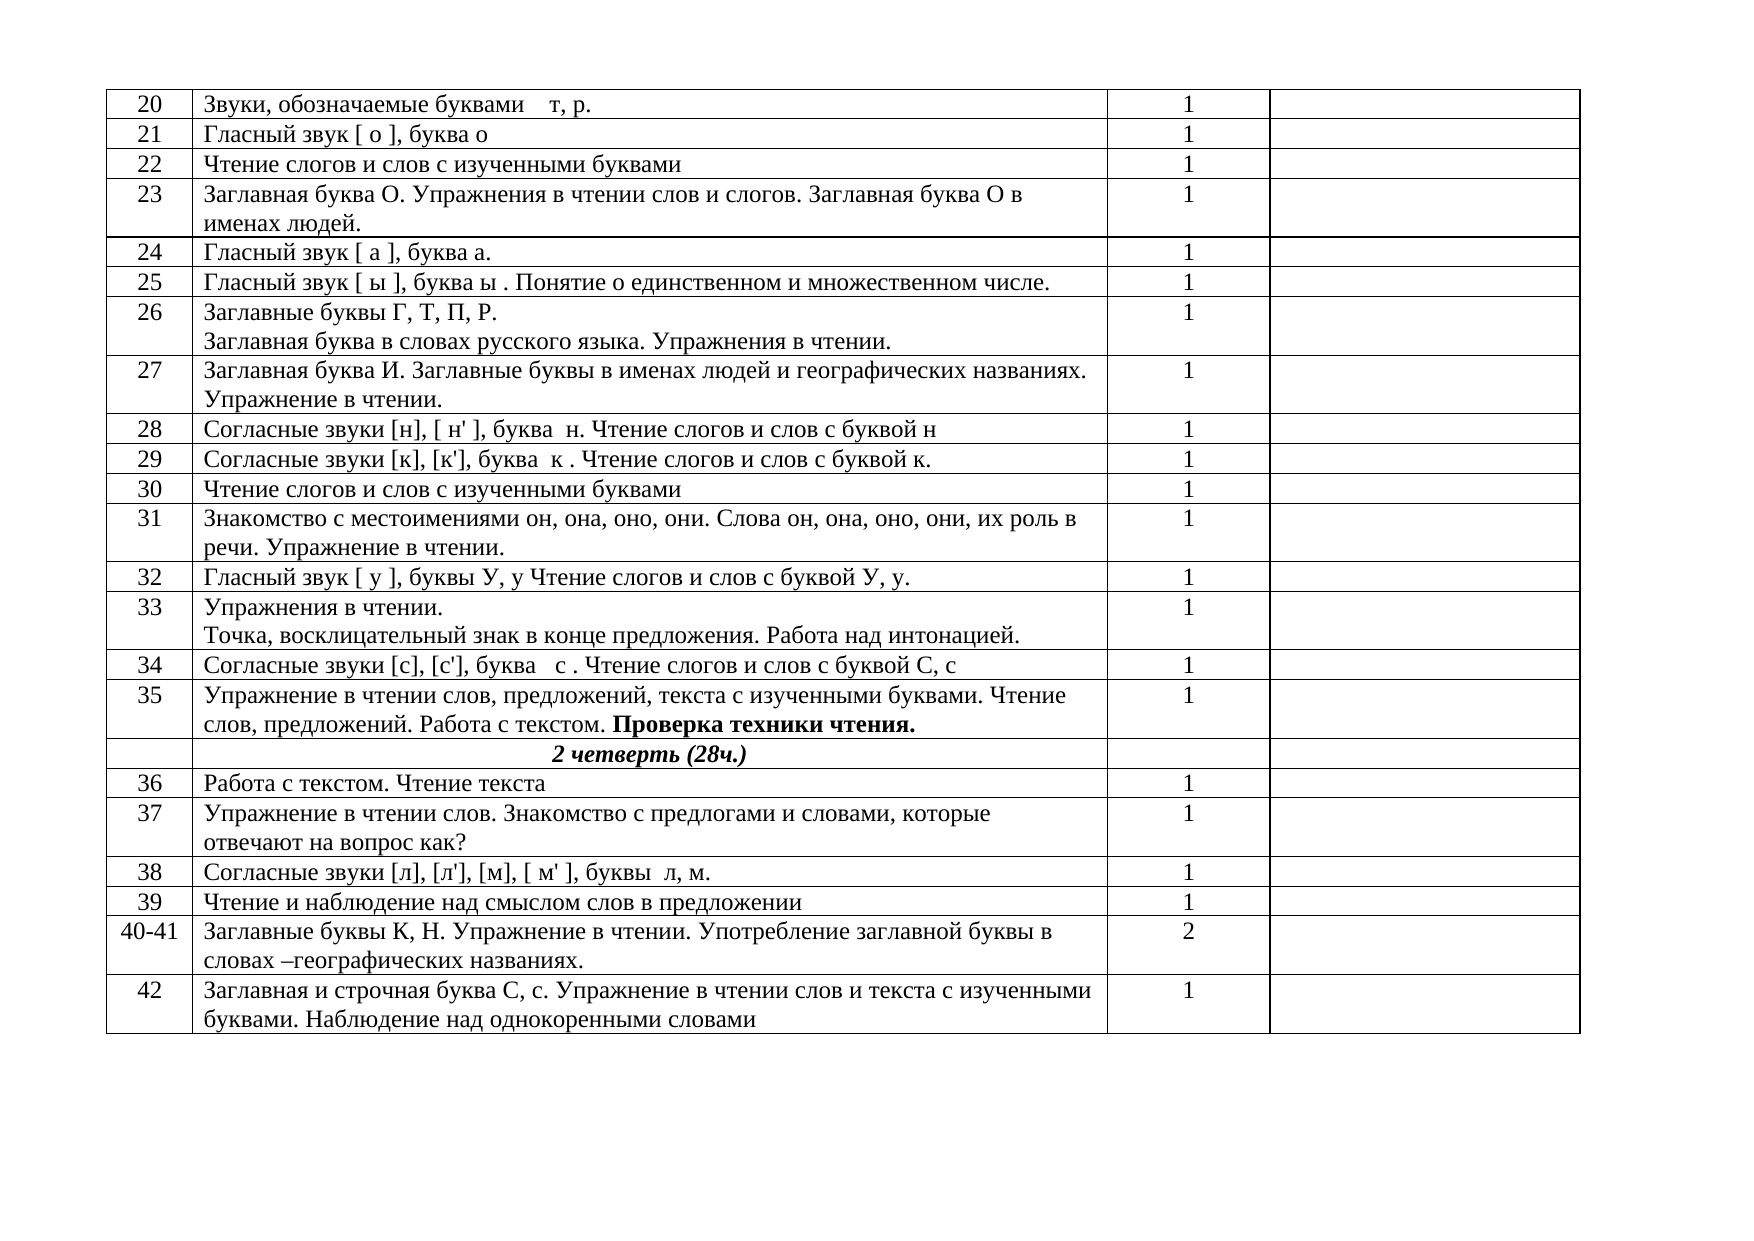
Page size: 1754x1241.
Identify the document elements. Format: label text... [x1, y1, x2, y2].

table_cell [1271, 356, 1579, 413]
table_cell Работа с текстом. Чтение текста [193, 769, 1107, 797]
table_cell [1271, 267, 1579, 296]
table_cell [1271, 297, 1579, 354]
table_cell 1 [1108, 267, 1269, 296]
table_cell Гласный звук [ у ], буквы У, у Чтение слогов и слов с буквой У, у. [193, 562, 1107, 591]
table_cell 1 [1108, 414, 1269, 443]
table_cell [1271, 975, 1579, 1032]
table_cell 1 [1108, 149, 1269, 178]
table_cell Знакомство с местоимениями он, она, оно, они. Слова он, она, оно, они, их роль в речи. Упражнение в чтении. [193, 504, 1107, 561]
table_cell Чтение слогов и слов с изученными буквами [193, 474, 1107, 502]
table_cell 38 [107, 857, 192, 886]
table_cell [1271, 504, 1579, 561]
table_cell 1 [1108, 680, 1269, 738]
table_cell [1271, 916, 1579, 974]
table_cell 40-41 [107, 916, 192, 974]
table_cell 2 четверть (28ч.) [193, 739, 1107, 767]
table_cell 37 [107, 798, 192, 856]
table_cell 1 [1108, 504, 1269, 561]
table_cell 1 [1108, 356, 1269, 413]
table_cell [1271, 798, 1579, 856]
table_cell [1271, 592, 1579, 649]
table_cell 1 [1108, 650, 1269, 679]
table_cell [1271, 414, 1579, 443]
table_cell [1271, 474, 1579, 502]
table_cell 32 [107, 562, 192, 591]
table_cell Согласные звуки [к], [к'], буква к . Чтение слогов и слов с буквой к. [193, 444, 1107, 473]
table_cell [1271, 739, 1579, 767]
table_cell 1 [1108, 474, 1269, 502]
table_cell Согласные звуки [н], [ н' ], буква н. Чтение слогов и слов с буквой н [193, 414, 1107, 443]
table_cell 33 [107, 592, 192, 649]
table_cell 27 [107, 356, 192, 413]
table_cell 25 [107, 267, 192, 296]
table_cell 35 [107, 680, 192, 738]
table_cell 22 [107, 149, 192, 178]
table_cell [1271, 857, 1579, 886]
table_cell 2 [1108, 916, 1269, 974]
table_cell Звуки, обозначаемые буквами т, р. [193, 90, 1107, 118]
table_cell 1 [1108, 444, 1269, 473]
table_cell 29 [107, 444, 192, 473]
table_cell 31 [107, 504, 192, 561]
table_cell 1 [1108, 798, 1269, 856]
table_cell [1271, 650, 1579, 679]
table_cell [1271, 769, 1579, 797]
table_cell 1 [1108, 769, 1269, 797]
table_cell 36 [107, 769, 192, 797]
table_cell 1 [1108, 90, 1269, 118]
table_cell 42 [107, 975, 192, 1032]
table_cell Гласный звук [ о ], буква о [193, 119, 1107, 148]
table_cell [1271, 444, 1579, 473]
table_cell [1108, 739, 1269, 767]
table_cell Гласный звук [ а ], буква а. [193, 238, 1107, 266]
table_cell 1 [1108, 592, 1269, 649]
table_cell [1271, 562, 1579, 591]
table_cell 21 [107, 119, 192, 148]
table_cell [1271, 90, 1579, 118]
table_cell Заглавная и строчная буква С, с. Упражнение в чтении слов и текста с изученными буквами. Наблюдение над однокоренными словами [193, 975, 1107, 1032]
table_cell [1271, 119, 1579, 148]
table_cell 1 [1108, 238, 1269, 266]
table_cell 28 [107, 414, 192, 443]
table_cell Заглавные буквы К, Н. Упражнение в чтении. Употребление заглавной буквы в словах –географических названиях. [193, 916, 1107, 974]
table_cell 1 [1108, 297, 1269, 354]
table_cell [1271, 149, 1579, 178]
table_cell [1271, 238, 1579, 266]
table_cell [1271, 680, 1579, 738]
table_cell Заглавные буквы Г, Т, П, Р. Заглавная буква в словах русского языка. Упражнения в чтении. [193, 297, 1107, 354]
table_cell Чтение слогов и слов с изученными буквами [193, 149, 1107, 178]
table_cell 1 [1108, 119, 1269, 148]
table_cell Согласные звуки [с], [с'], буква с . Чтение слогов и слов с буквой С, с [193, 650, 1107, 679]
table_cell Согласные звуки [л], [л'], [м], [ м' ], буквы л, м. [193, 857, 1107, 886]
table_cell 24 [107, 238, 192, 266]
table_cell [1271, 179, 1579, 236]
table_cell Заглавная буква О. Упражнения в чтении слов и слогов. Заглавная буква О в именах людей. [193, 179, 1107, 236]
table_cell 39 [107, 887, 192, 915]
table_cell Упражнение в чтении слов, предложений, текста с изученными буквами. Чтение слов, предложений. Работа с текстом. Проверка техники чтения. [193, 680, 1107, 738]
table_cell 26 [107, 297, 192, 354]
table_cell 34 [107, 650, 192, 679]
table_cell 30 [107, 474, 192, 502]
table_cell 1 [1108, 857, 1269, 886]
table_cell 1 [1108, 975, 1269, 1032]
table_cell Гласный звук [ ы ], буква ы . Понятие о единственном и множественном числе. [193, 267, 1107, 296]
table_cell Заглавная буква И. Заглавные буквы в именах людей и географических названиях. Упражнение в чтении. [193, 356, 1107, 413]
table_cell Чтение и наблюдение над смыслом слов в предложении [193, 887, 1107, 915]
table_cell 1 [1108, 179, 1269, 236]
table_cell 20 [107, 90, 192, 118]
table_cell [1271, 887, 1579, 915]
table_cell 1 [1108, 887, 1269, 915]
table_cell 1 [1108, 562, 1269, 591]
table_cell 23 [107, 179, 192, 236]
table_cell Упражнение в чтении слов. Знакомство с предлогами и словами, которые отвечают на вопрос как? [193, 798, 1107, 856]
table_cell Упражнения в чтении. Точка, восклицательный знак в конце предложения. Работа над интонацией. [193, 592, 1107, 649]
table_cell [107, 739, 192, 767]
